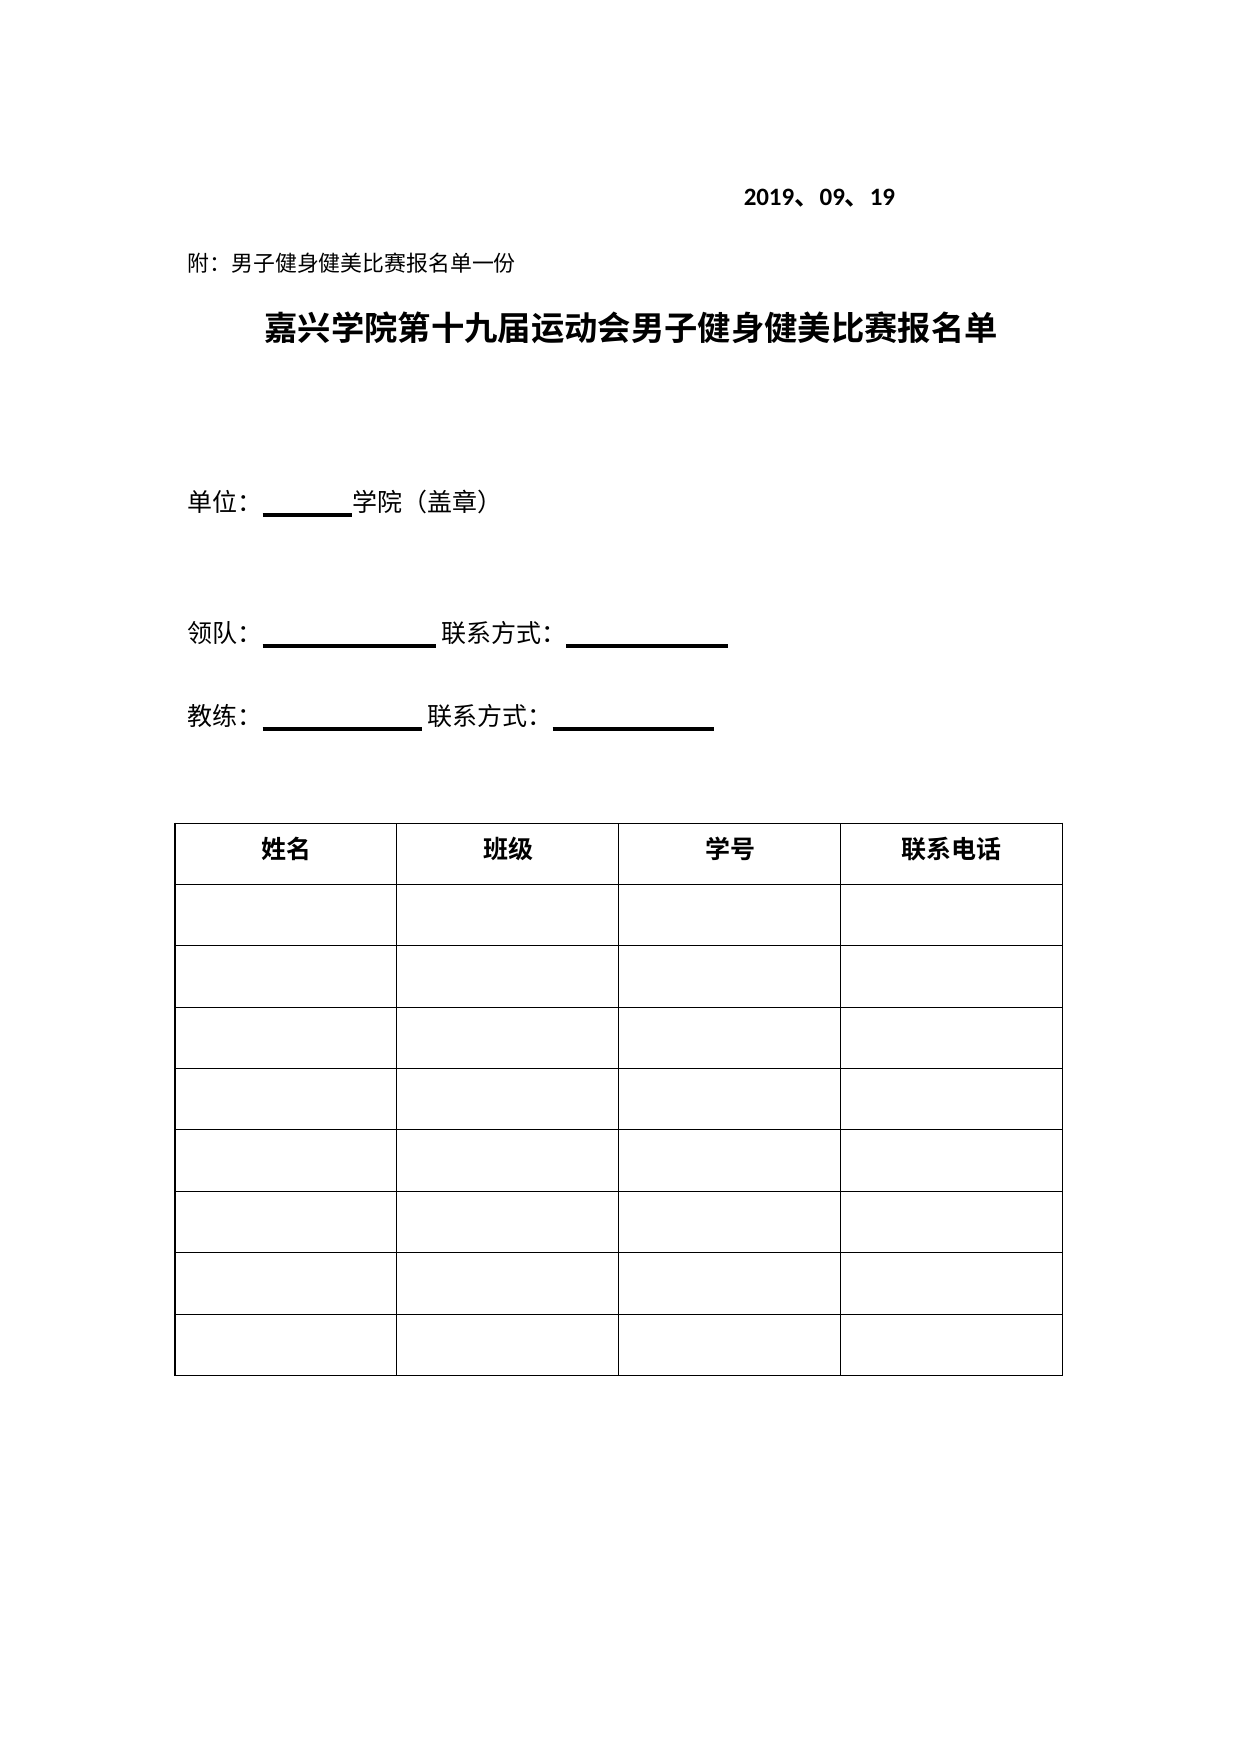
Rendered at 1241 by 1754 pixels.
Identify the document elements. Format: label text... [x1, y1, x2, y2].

table_header 姓名 [176, 824, 396, 884]
table_cell [841, 1253, 1062, 1313]
table_cell [841, 885, 1062, 945]
table_cell [397, 1192, 618, 1252]
table_cell [619, 1008, 840, 1068]
table_cell [619, 1069, 840, 1129]
table_cell [176, 1192, 396, 1252]
text 教练： 联系方式： [187, 682, 1053, 747]
text 单位： 学院（盖章） [187, 468, 1053, 533]
table_cell [619, 885, 840, 945]
table_cell [176, 946, 396, 1007]
table_cell [176, 885, 396, 945]
table_cell [619, 1130, 840, 1191]
table_cell [397, 885, 618, 945]
table_cell [841, 1130, 1062, 1191]
table_cell [176, 1069, 396, 1129]
table_cell [841, 1315, 1062, 1375]
table_cell [397, 946, 618, 1007]
table_cell [841, 1008, 1062, 1068]
table_cell [619, 1253, 840, 1313]
text 领队： 联系方式： [187, 599, 1053, 664]
text 嘉兴学院第十九届运动会男子健身健美比赛报名单 [187, 293, 1053, 358]
table_cell [619, 1192, 840, 1252]
table_cell [397, 1315, 618, 1375]
table_cell [619, 1315, 840, 1375]
table_cell [841, 946, 1062, 1007]
table_cell [397, 1069, 618, 1129]
table_cell [841, 1192, 1062, 1252]
text 2019、09、19 [187, 162, 1053, 227]
table_cell [397, 1008, 618, 1068]
table_cell [841, 1069, 1062, 1129]
table_header 学号 [619, 824, 840, 884]
table_header 班级 [397, 824, 618, 884]
table_cell [176, 1130, 396, 1191]
text 附：男子健身健美比赛报名单一份 [187, 245, 1053, 278]
table_cell [176, 1008, 396, 1068]
table_header 联系电话 [841, 824, 1062, 884]
table_cell [176, 1253, 396, 1313]
table_cell [397, 1253, 618, 1313]
table_cell [619, 946, 840, 1007]
table_cell [397, 1130, 618, 1191]
table_cell [176, 1315, 396, 1375]
